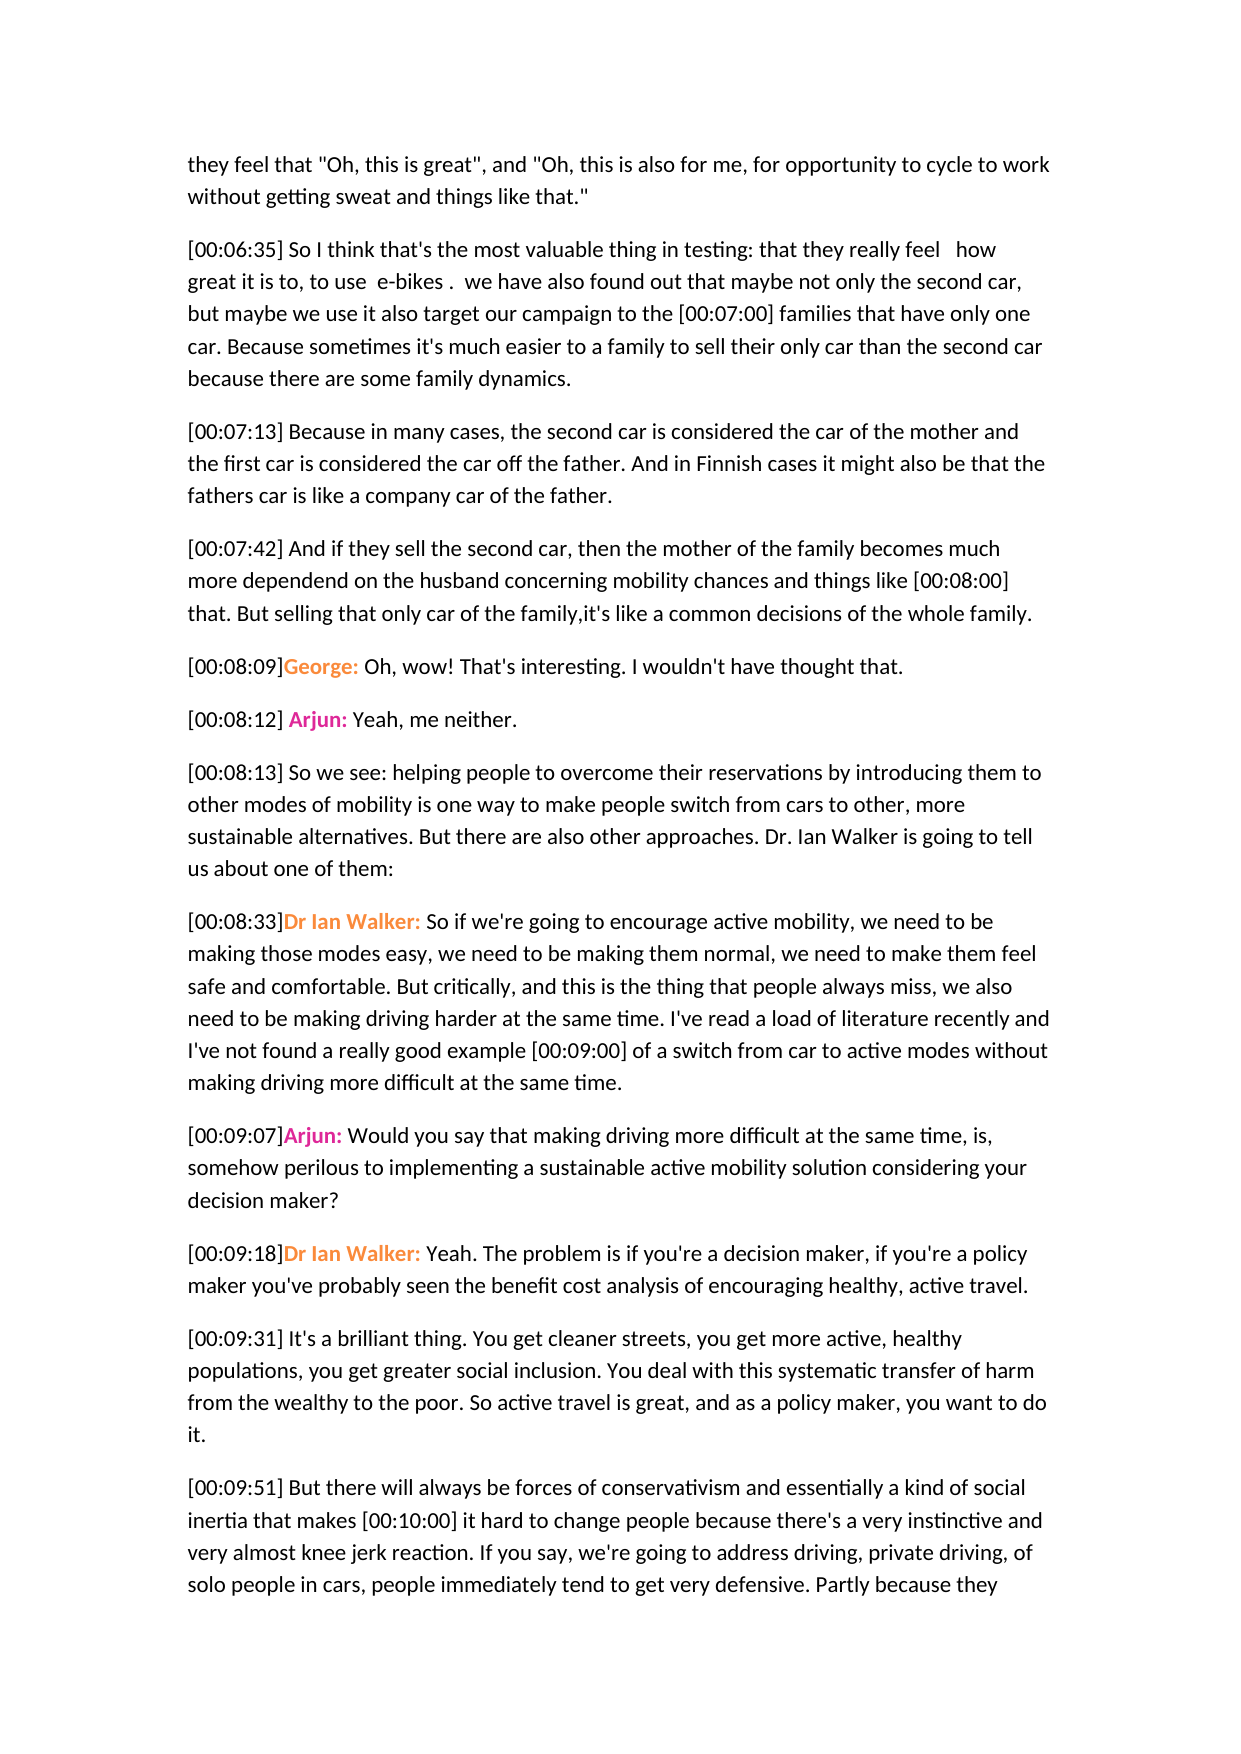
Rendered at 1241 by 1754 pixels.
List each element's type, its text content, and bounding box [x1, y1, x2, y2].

text [00:06:35] So I think that's the most valuable thing in testing: that they really feel how great it is to, to use e-bikes . we have also found out that maybe not only the second car, but maybe we use it also target our campaign to the [00:07:00] families that have only one car. Because sometimes it's much easier to a family to sell their only car than the second car because there are some family dynamics. [187, 235, 1053, 392]
text [00:07:42] And if they sell the second car, then the mother of the family becomes much more dependend on the husband concerning mobility chances and things like [00:08:00] that. But selling that only car of the family,it's like a common decisions of the whole family. [187, 534, 1053, 627]
text [00:08:13] So we see: helping people to overcome their reservations by introducing them to other modes of mobility is one way to make people switch from cars to other, more sustainable alternatives. But there are also other approaches. Dr. Ian Walker is going to tell us about one of them: [187, 758, 1053, 882]
text [00:09:31] It's a brilliant thing. You get cleaner streets, you get more active, healthy populations, you get greater social inclusion. You deal with this systematic transfer of harm from the wealthy to the poor. So active travel is great, and as a policy maker, you want to do it. [187, 1324, 1053, 1448]
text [187, 1473, 1053, 1598]
text [00:07:13] Because in many cases, the second car is considered the car of the mother and the first car is considered the car off the father. And in Finnish cases it might also be that the fathers car is like a company car of the father. [187, 417, 1053, 509]
text [00:08:12] Arjun: Yeah, me neither. [187, 705, 1053, 733]
text [00:08:33]Dr Ian Walker: So if we're going to encourage active mobility, we need to be making those modes easy, we need to be making them normal, we need to make them feel safe and comfortable. But critically, and this is the thing that people always miss, we also need to be making driving harder at the same time. I've read a load of literature recently and I've not found a really good example [00:09:00] of a switch from car to active modes without making driving more difficult at the same time. [187, 907, 1053, 1096]
text [00:08:09]George: Oh, wow! That's interesting. I wouldn't have thought that. [187, 652, 1053, 680]
text [00:09:07]Arjun: Would you say that making driving more difficult at the same time, is, somehow perilous to implementing a sustainable active mobility solution considering your decision maker? [187, 1121, 1053, 1214]
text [187, 150, 1053, 210]
text [00:09:18]Dr Ian Walker: Yeah. The problem is if you're a decision maker, if you're a policy maker you've probably seen the benefit cost analysis of encouraging healthy, active travel. [187, 1239, 1053, 1299]
